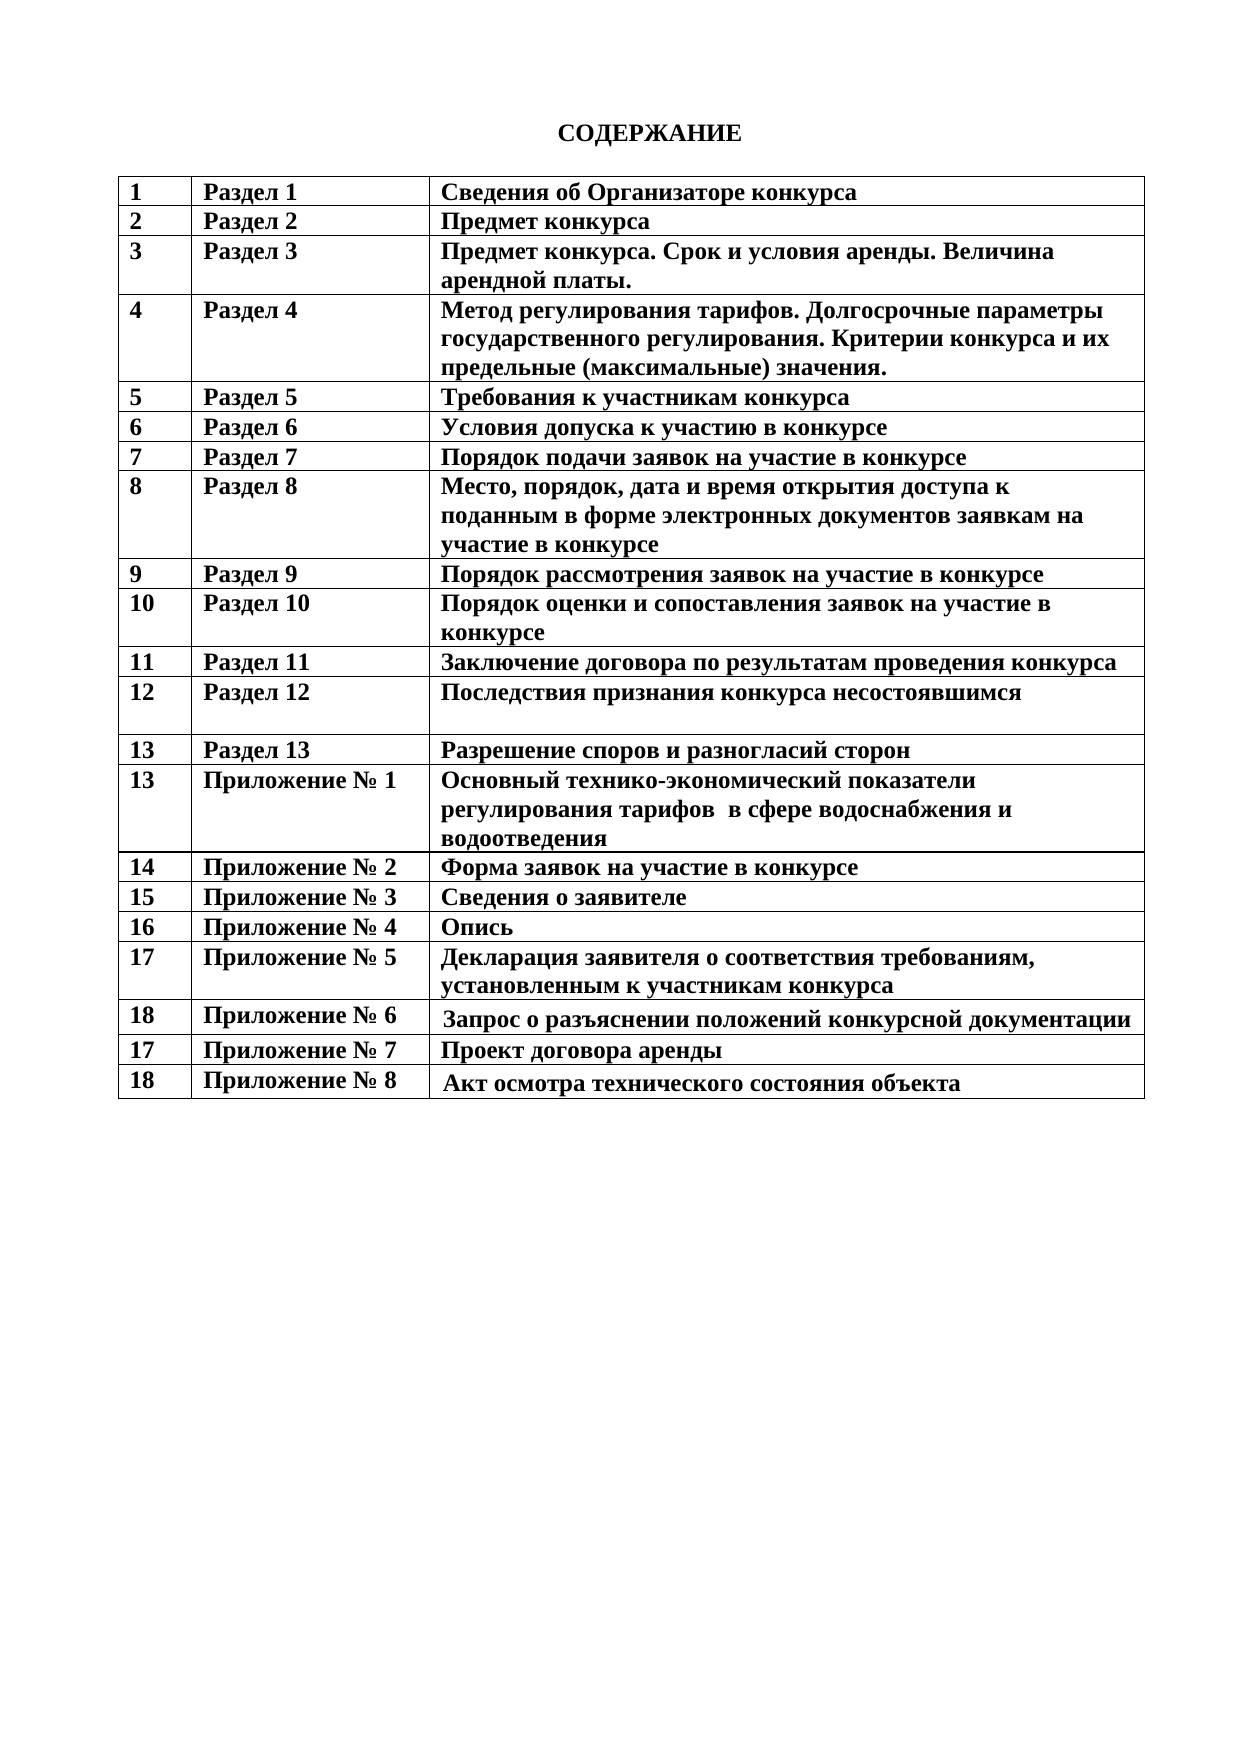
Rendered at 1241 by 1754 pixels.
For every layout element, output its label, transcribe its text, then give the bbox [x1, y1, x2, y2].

table_cell Запрос о разъяснении положений конкурсной документации [430, 1000, 1144, 1034]
table_cell 5 [119, 382, 191, 411]
table_cell Основный технико-экономический показатели регулирования тарифов в сфере водоснабжения и водоотведения [430, 765, 1144, 851]
table_cell Опись [430, 912, 1144, 941]
table_cell Приложение № 8 [192, 1065, 429, 1098]
table_cell Раздел 3 [192, 236, 429, 294]
table_cell Раздел 13 [192, 735, 429, 764]
table_cell Раздел 8 [192, 471, 429, 558]
table_cell 6 [119, 412, 191, 441]
table_cell Место, порядок, дата и время открытия доступа к поданным в форме электронных документов заявкам на участие в конкурсе [430, 471, 1144, 558]
text СОДЕРЖАНИЕ [118, 118, 1181, 147]
table_cell 18 [119, 1000, 191, 1034]
table_cell Условия допуска к участию в конкурсе [430, 412, 1144, 441]
table_cell Раздел 5 [192, 382, 429, 411]
table_cell Приложение № 4 [192, 912, 429, 941]
table_cell 4 [119, 295, 191, 381]
table_cell 14 [119, 853, 191, 881]
table_cell 13 [119, 735, 191, 764]
table_cell Раздел 9 [192, 559, 429, 587]
table_cell Приложение № 3 [192, 882, 429, 911]
table_cell Метод регулирования тарифов. Долгосрочные параметры государственного регулирования. Критерии конкурса и их предельные (максимальные) значения. [430, 295, 1144, 381]
table_cell Предмет конкурса. Срок и условия аренды. Величина арендной платы. [430, 236, 1144, 294]
table_cell Разрешение споров и разногласий сторон [430, 735, 1144, 764]
table_cell 10 [119, 589, 191, 646]
table_header Раздел 1 [192, 177, 429, 205]
table_cell 17 [119, 942, 191, 999]
table_cell Раздел 12 [192, 677, 429, 734]
table_cell Приложение № 6 [192, 1000, 429, 1034]
table_cell Раздел 2 [192, 206, 429, 235]
table_cell 2 [119, 206, 191, 235]
table_cell Сведения о заявителе [430, 882, 1144, 911]
table_cell Заключение договора по результатам проведения конкурса [430, 647, 1144, 676]
table_cell Порядок рассмотрения заявок на участие в конкурсе [430, 559, 1144, 587]
table_cell Требования к участникам конкурса [430, 382, 1144, 411]
table_cell 13 [119, 765, 191, 851]
table_cell Проект договора аренды [430, 1035, 1144, 1064]
table_cell Приложение № 7 [192, 1035, 429, 1064]
table_cell Раздел 6 [192, 412, 429, 441]
table_header 1 [119, 177, 191, 205]
table_cell Последствия признания конкурса несостоявшимся [430, 677, 1144, 734]
table_cell 15 [119, 882, 191, 911]
table_cell Акт осмотра технического состояния объекта [430, 1065, 1144, 1098]
table_cell Приложение № 2 [192, 853, 429, 881]
table_cell 11 [119, 647, 191, 676]
table_cell Декларация заявителя о соответствия требованиям, установленным к участникам конкурса [430, 942, 1144, 999]
table_cell Раздел 10 [192, 589, 429, 646]
table_cell Раздел 7 [192, 442, 429, 470]
table_cell Порядок подачи заявок на участие в конкурсе [430, 442, 1144, 470]
table_cell 18 [119, 1065, 191, 1098]
table_cell Порядок оценки и сопоставления заявок на участие в конкурсе [430, 589, 1144, 646]
table_header Сведения об Организаторе конкурса [430, 177, 1144, 205]
table_cell 8 [119, 471, 191, 558]
table_cell Раздел 11 [192, 647, 429, 676]
table_cell 3 [119, 236, 191, 294]
table_cell Раздел 4 [192, 295, 429, 381]
table_cell 17 [119, 1035, 191, 1064]
table_cell Приложение № 1 [192, 765, 429, 851]
table_cell Предмет конкурса [430, 206, 1144, 235]
table_cell 9 [119, 559, 191, 587]
table_cell Приложение № 5 [192, 942, 429, 999]
table_cell 7 [119, 442, 191, 470]
table_cell 12 [119, 677, 191, 734]
table_cell Форма заявок на участие в конкурсе [430, 853, 1144, 881]
table_cell 16 [119, 912, 191, 941]
